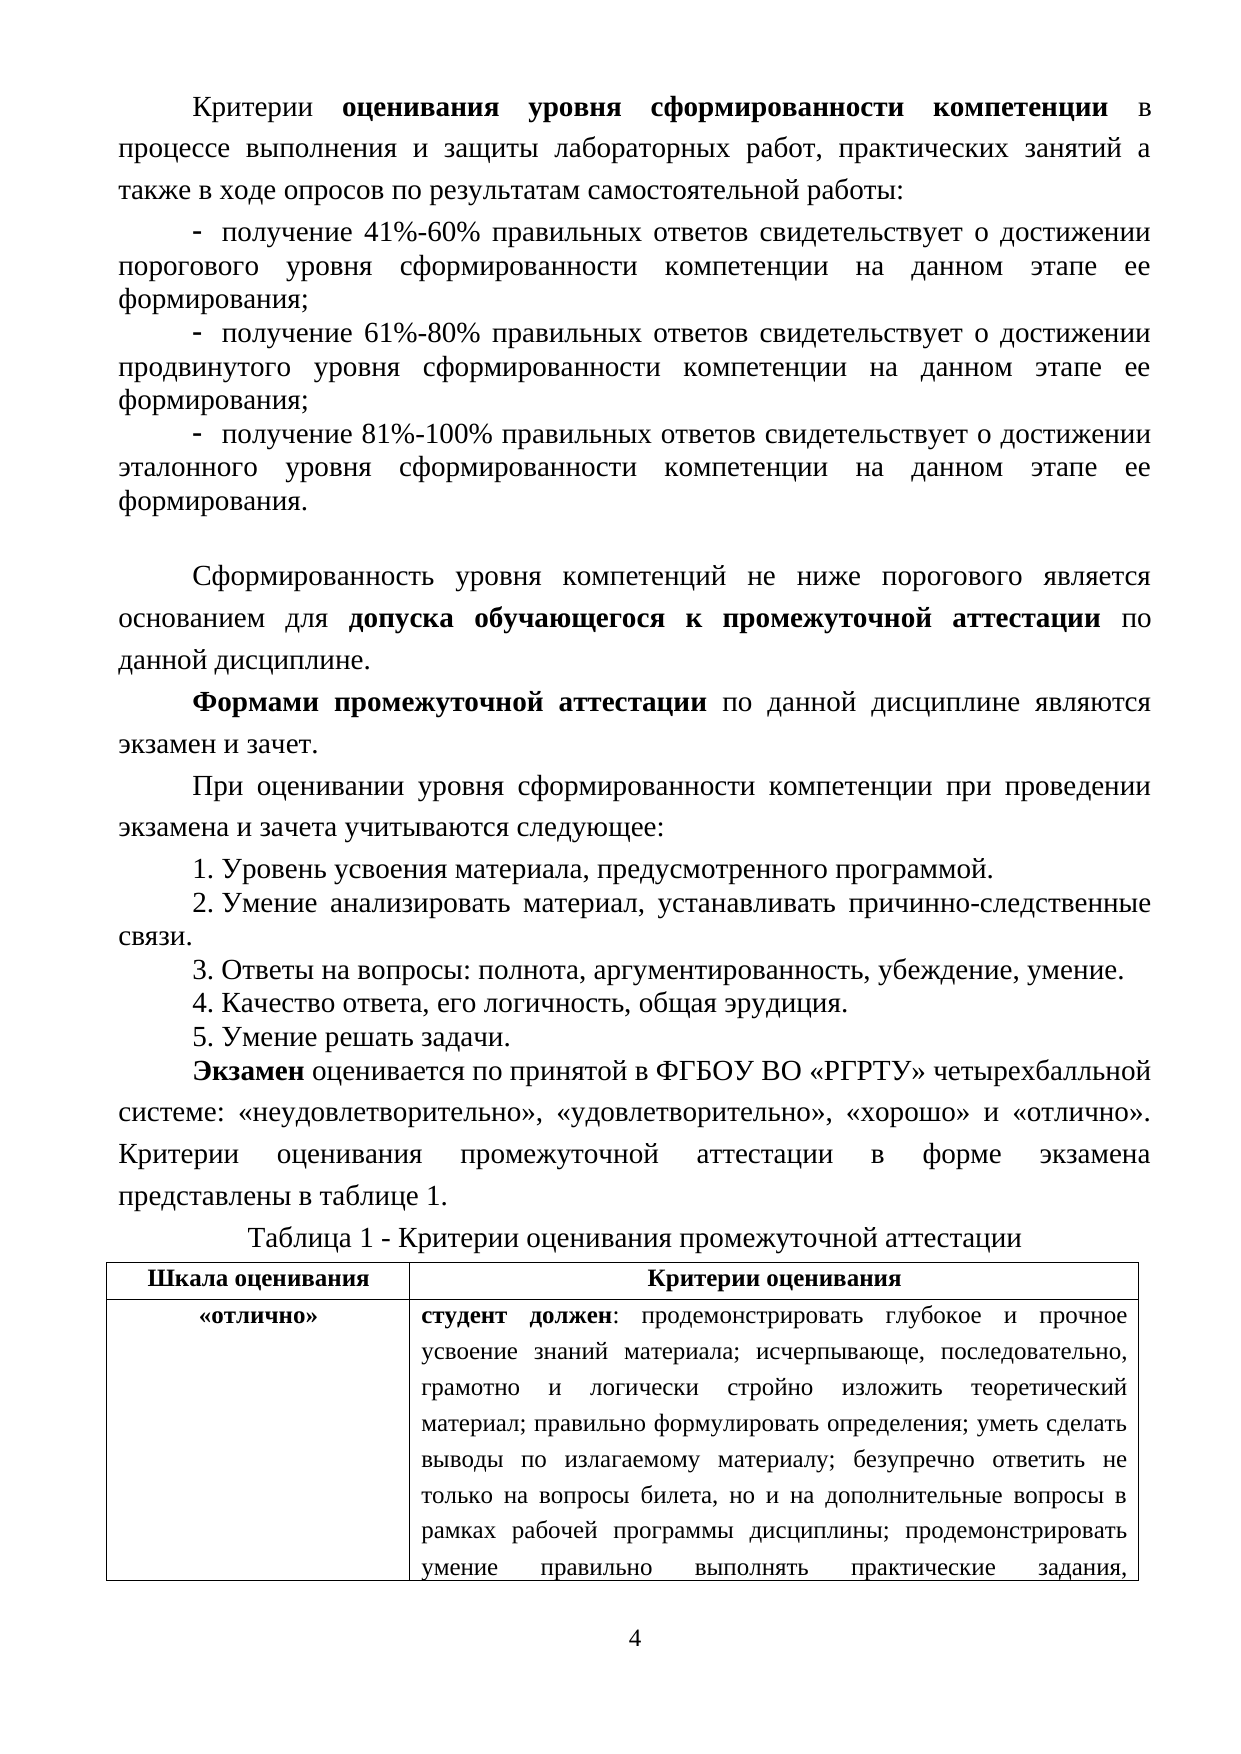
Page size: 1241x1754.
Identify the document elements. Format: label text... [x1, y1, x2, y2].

table_header Критерии оценивания [410, 1263, 1138, 1299]
text Критерии оценивания уровня сформированности компетенции в процессе выполнения и защиты лабораторных работ, практических занятий а также в ходе опросов по результатам самостоятельной работы: [118, 89, 1152, 206]
text Таблица 1 - Критерии оценивания промежуточной аттестации [118, 1220, 1152, 1254]
text Формами промежуточной аттестации по данной дисциплине являются экзамен и зачет. [118, 684, 1152, 759]
table_cell «отлично» [107, 1300, 409, 1580]
list получение 61%-80% правильных ответов свидетельствует о достижении продвинутого уровня сформированности компетенции на данном этапе ее формирования; [118, 315, 1152, 416]
text При оценивании уровня сформированности компетенции при проведении экзамена и зачета учитываются следующее: [118, 768, 1152, 843]
text 2. Умение анализировать материал, устанавливать причинно-следственные связи. [118, 885, 1152, 952]
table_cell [410, 1300, 1138, 1580]
list получение 41%-60% правильных ответов свидетельствует о достижении порогового уровня сформированности компетенции на данном этапе ее формирования; [118, 214, 1152, 315]
list получение 81%-100% правильных ответов свидетельствует о достижении эталонного уровня сформированности компетенции на данном этапе ее формирования. [118, 416, 1152, 516]
text 4. Качество ответа, его логичность, общая эрудиция. [118, 986, 1152, 1019]
table_header Шкала оценивания [107, 1263, 409, 1299]
text Сформированность уровня компетенций не ниже порогового является основанием для допуска обучающегося к промежуточной аттестации по данной дисциплине. [118, 558, 1152, 676]
text 1. Уровень усвоения материала, предусмотренного программой. [118, 851, 1152, 885]
text 5. Умение решать задачи. [118, 1019, 1152, 1053]
text Экзамен оценивается по принятой в ФГБОУ ВО «РГРТУ» четырехбалльной системе: «неудовлетворительно», «удовлетворительно», «хорошо» и «отлично». Критерии оценивания промежуточной аттестации в форме экзамена представлены в таблице 1. [118, 1053, 1152, 1212]
text 3. Ответы на вопросы: полнота, аргументированность, убеждение, умение. [118, 952, 1152, 986]
